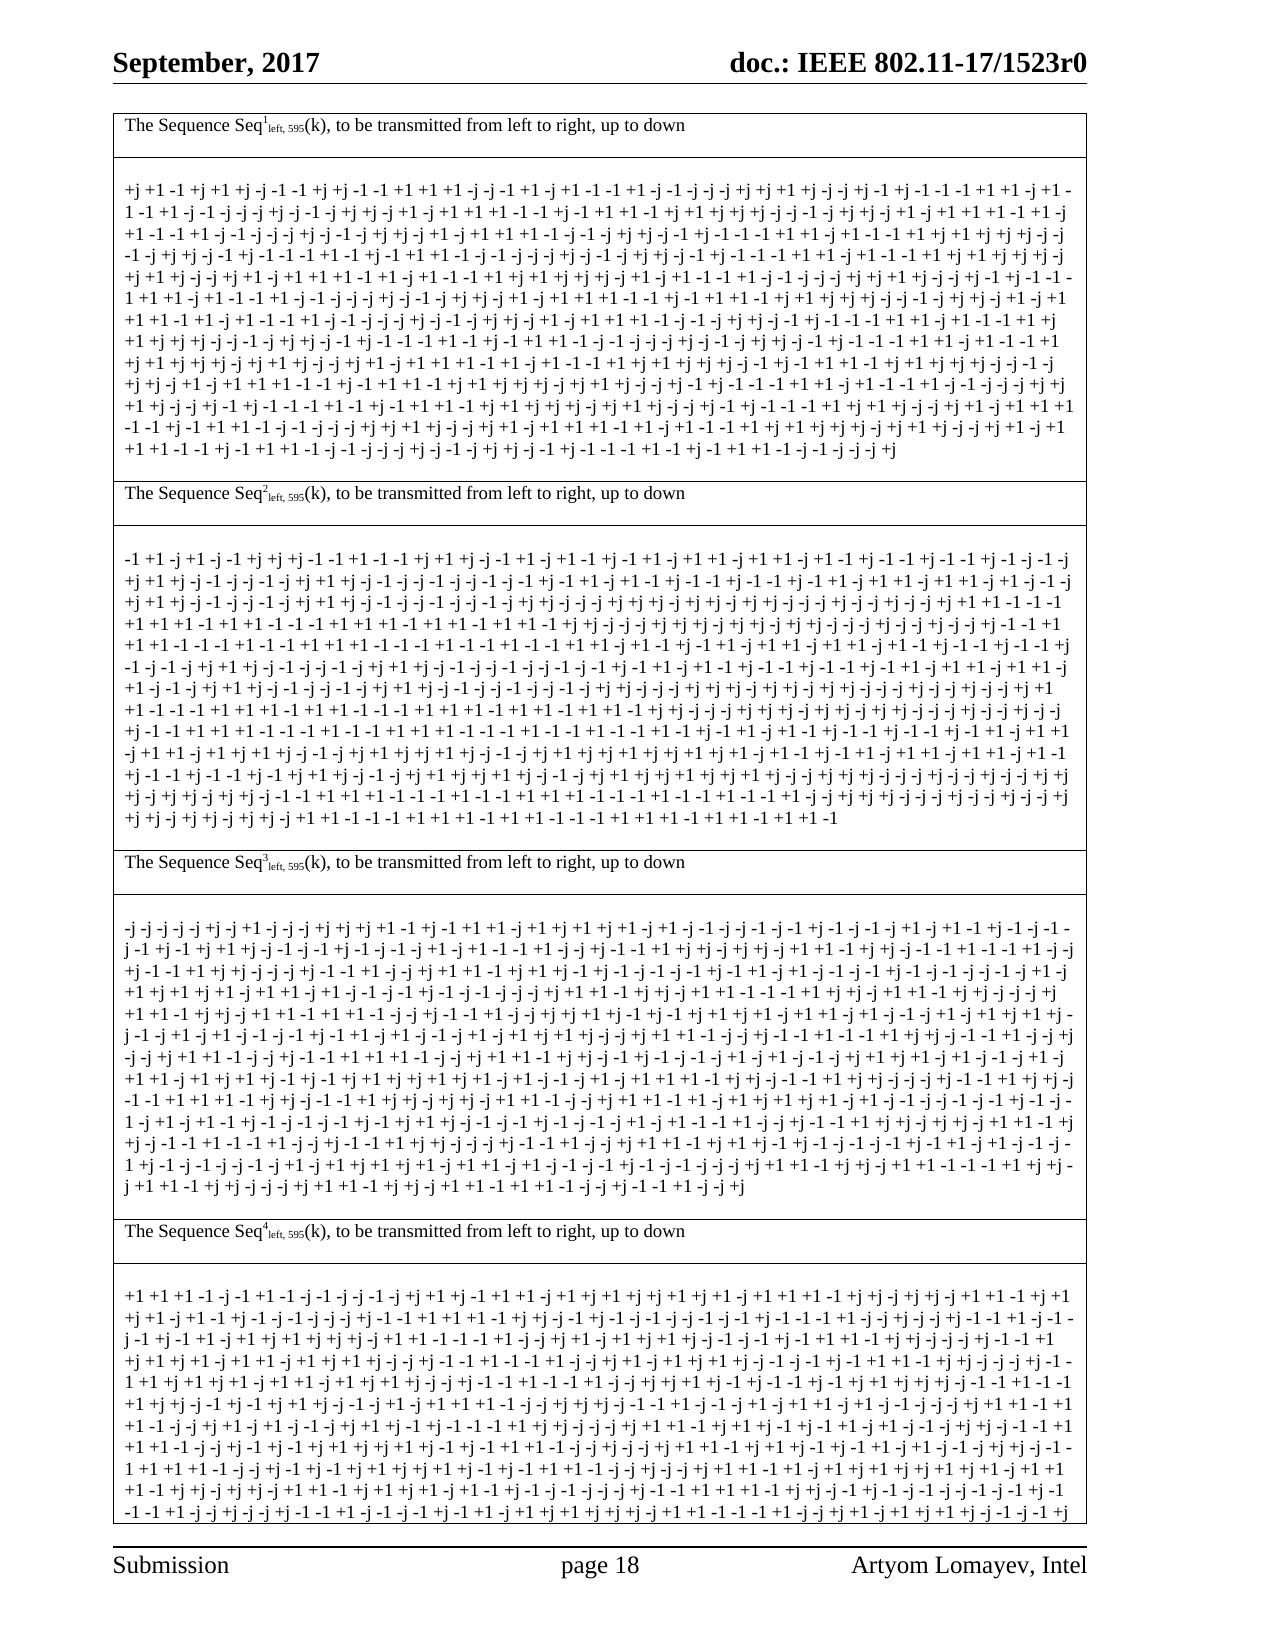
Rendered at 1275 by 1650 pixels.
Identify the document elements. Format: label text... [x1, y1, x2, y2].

table_cell -j -j -j -j -j +j -j +1 -j -j -j +j +j +j +1 -1 +j -1 +1 +1 -j +1 +j +1 +j +1 -j +1 -j -1 -j -j -1 -j -1 +j -1 -j -1 -j +1 -j +1 -1 +j -1 -j -1 -j -1 +j -1 +j +1 +j -j -1 -j -1 +j -1 -j -1 -j +1 -j +1 -1 -1 +1 -j -j +j -1 -1 +1 +j +j -j +j +j -j +1 +1 -1 +j +j -j -1 -1 +1 -1 -1 +1 -j -j +j -1 -1 +1 +j +j -j -j -j +j -1 -1 +1 -j -j +j +1 +1 -1 +j +1 +j -1 +j -1 -j -1 -j -1 +j -1 +1 -j +1 -j -1 -j -1 +j -1 -j -1 -j -j -1 -j +1 -j +1 +j +1 +j +1 -j +1 +1 -j +1 -j -1 -j -1 +j -1 -j -1 -j -j -j +j +1 +1 -1 +j +j -j +1 +1 -1 -1 -1 +1 +j +j -j +1 +1 -1 +j +j -j -j -j +j +1 +1 -1 +j +j -j +1 +1 -1 +1 +1 -1 -j -j +j -1 -1 +1 -j -j +j +j +1 +j -1 +j -1 +j +1 +j +1 -j +1 +1 -j +1 -j -1 -j +1 -j +1 +j +1 +j -j -1 -j +1 -j +1 -j -1 -j -1 +j -1 +1 -j +1 -j -1 -j +1 -j +1 +j +1 +j -j -j +j +1 +1 -1 -j -j +j -1 -1 +1 -1 -1 +1 +j +j -j -1 -1 +1 -j -j +j -j -j +j +1 +1 -1 -j -j +j -1 -1 +1 +1 +1 -1 -j -j +j +1 +1 -1 +j +j -j -1 +j -1 -j -1 -j +1 -j +1 -j -1 -j +j +1 +j +1 -j +1 -j -1 -j +1 -j +1 +1 -j +1 +j +1 +j -1 +j -1 +j +1 +j +j +1 +j +1 -j +1 -j -1 -j +1 -j +1 +1 +1 -1 +j +j -j -1 -1 +1 +j +j -j -j -j +j -1 -1 +1 +j +j -j -1 -1 +1 +1 +1 -1 +j +j -j -1 -1 +1 +j +j -j +j +j -j +1 +1 -1 -j -j +j +1 +1 -1 +1 -j +1 +j +1 +j +1 -j +1 -j -1 -j -j -1 -j -1 +j -1 -j -1 -j +1 -j +1 -1 +j -1 -j -1 -j -1 +j -1 +j +1 +j -j -1 -j -1 +j -1 -j -1 -j +1 -j +1 -1 -1 +1 -j -j +j -1 -1 +1 +j +j -j +j +j -j +1 +1 -1 +j +j -j -1 -1 +1 -1 -1 +1 -j -j +j -1 -1 +1 +j +j -j -j -j +j -1 -1 +1 -j -j +j +1 +1 -1 +j +1 +j -1 +j -1 -j -1 -j -1 +j -1 +1 -j +1 -j -1 -j -1 +j -1 -j -1 -j -j -1 -j +1 -j +1 +j +1 +j +1 -j +1 +1 -j +1 -j -1 -j -1 +j -1 -j -1 -j -j -j +j +1 +1 -1 +j +j -j +1 +1 -1 -1 -1 +1 +j +j -j +1 +1 -1 +j +j -j -j -j +j +1 +1 -1 +j +j -j +1 +1 -1 +1 +1 -1 -j -j +j -1 -1 +1 -j -j +j [114, 895, 1086, 1218]
table_cell +j +1 -1 +j +1 +j -j -1 -1 +j +j -1 -1 +1 +1 +1 -j -j -1 +1 -j +1 -1 -1 +1 -j -1 -j -j -j +j +j +1 +j -j -j +j -1 +j -1 -1 -1 +1 +1 -j +1 -1 -1 +1 -j -1 -j -j -j +j -j -1 -j +j +j -j +1 -j +1 +1 +1 -1 -1 +j -1 +1 +1 -1 +j +1 +j +j +j -j -j -1 -j +j +j -j +1 -j +1 +1 +1 -1 +1 -j +1 -1 -1 +1 -j -1 -j -j -j +j -j -1 -j +j +j -j +1 -j +1 +1 +1 -1 -j -1 -j +j +j -j -1 +j -1 -1 -1 +1 +1 -j +1 -1 -1 +1 +j +1 +j +j +j -j -j -1 -j +j +j -j -1 +j -1 -1 -1 +1 -1 +j -1 +1 +1 -1 -j -1 -j -j -j +j -j -1 -j +j +j -j -1 +j -1 -1 -1 +1 +1 -j +1 -1 -1 +1 +j +1 +j +j +j -j +j +1 +j -j -j +j +1 -j +1 +1 +1 -1 +1 -j +1 -1 -1 +1 +j +1 +j +j +j -j +1 -j +1 -1 -1 +1 -j -1 -j -j -j +j +j +1 +j -j -j +j -1 +j -1 -1 -1 +1 +1 -j +1 -1 -1 +1 -j -1 -j -j -j +j -j -1 -j +j +j -j +1 -j +1 +1 +1 -1 -1 +j -1 +1 +1 -1 +j +1 +j +j +j -j -j -1 -j +j +j -j +1 -j +1 +1 +1 -1 +1 -j +1 -1 -1 +1 -j -1 -j -j -j +j -j -1 -j +j +j -j +1 -j +1 +1 +1 -1 -j -1 -j +j +j -j -1 +j -1 -1 -1 +1 +1 -j +1 -1 -1 +1 +j +1 +j +j +j -j -j -1 -j +j +j -j -1 +j -1 -1 -1 +1 -1 +j -1 +1 +1 -1 -j -1 -j -j -j +j -j -1 -j +j +j -j -1 +j -1 -1 -1 +1 +1 -j +1 -1 -1 +1 +j +1 +j +j +j -j +j +1 +j -j -j +j +1 -j +1 +1 +1 -1 +1 -j +1 -1 -1 +1 +j +1 +j +j +j -j -1 +j -1 +1 +1 -1 +j +1 +j +j +j -j -j -1 -j +j +j -j +1 -j +1 +1 +1 -1 -1 +j -1 +1 +1 -1 +j +1 +j +j +j -j +j +1 +j -j -j +j -1 +j -1 -1 -1 +1 +1 -j +1 -1 -1 +1 -j -1 -j -j -j +j +j +1 +j -j -j +j -1 +j -1 -1 -1 +1 -1 +j -1 +1 +1 -1 +j +1 +j +j +j -j +j +1 +j -j -j +j -1 +j -1 -1 -1 +1 +j +1 +j -j -j +j +1 -j +1 +1 +1 -1 -1 +j -1 +1 +1 -1 -j -1 -j -j -j +j +j +1 +j -j -j +j +1 -j +1 +1 +1 -1 +1 -j +1 -1 -1 +1 +j +1 +j +j +j -j +j +1 +j -j -j +j +1 -j +1 +1 +1 -1 -1 +j -1 +1 +1 -1 -j -1 -j -j -j +j -j -1 -j +j +j -j -1 +j -1 -1 -1 +1 -1 +j -1 +1 +1 -1 -j -1 -j -j -j +j [114, 158, 1086, 481]
table_cell The Sequence Seq3left, 595(k), to be transmitted from left to right, up to down [114, 851, 1086, 894]
table_cell The Sequence Seq4left, 595(k), to be transmitted from left to right, up to down [114, 1220, 1086, 1263]
table_header The Sequence Seq1left, 595(k), to be transmitted from left to right, up to down [114, 114, 1086, 157]
table_cell -1 +1 -j +1 -j -1 +j +j +j -1 -1 +1 -1 -1 +j +1 +j -j -1 +1 -j +1 -1 +j -1 +1 -j +1 +1 -j +1 +1 -j +1 -1 +j -1 -1 +j -1 -1 +j -1 -j -1 -j +j +1 +j -j -1 -j -j -1 -j +j +1 +j -j -1 -j -j -1 -j -j -1 -j -1 +j -1 +1 -j +1 -1 +j -1 -1 +j -1 -1 +j -1 +1 -j +1 +1 -j +1 +1 -j +1 -j -1 -j +j +1 +j -j -1 -j -j -1 -j +j +1 +j -j -1 -j -j -1 -j -j -1 -j +j +j -j -j -j +j +j +j -j +j +j -j +j +j -j -j -j +j -j -j +j -j -j +j +1 +1 -1 -1 -1 +1 +1 +1 -1 +1 +1 -1 -1 -1 +1 +1 +1 -1 +1 +1 -1 +1 +1 -1 +j +j -j -j -j +j +j +j -j +j +j -j +j +j -j -j -j +j -j -j +j -j -j +j -1 -1 +1 +1 +1 -1 -1 -1 +1 -1 -1 +1 +1 +1 -1 -1 -1 +1 -1 -1 +1 -1 -1 +1 +1 -j +1 -1 +j -1 +1 -j +1 +1 -j +1 +1 -j +1 -1 +j -1 -1 +j -1 -1 +j -1 -j -1 -j +j +1 +j -j -1 -j -j -1 -j +j +1 +j -j -1 -j -j -1 -j -j -1 -j -1 +j -1 +1 -j +1 -1 +j -1 -1 +j -1 -1 +j -1 +1 -j +1 +1 -j +1 +1 -j +1 -j -1 -j +j +1 +j -j -1 -j -j -1 -j +j +1 +j -j -1 -j -j -1 -j -j -1 -j +j +j -j -j -j +j +j +j -j +j +j -j +j +j -j -j -j +j -j -j +j -j -j +j +1 +1 -1 -1 -1 +1 +1 +1 -1 +1 +1 -1 -1 -1 +1 +1 +1 -1 +1 +1 -1 +1 +1 -1 +j +j -j -j -j +j +j +j -j +j +j -j +j +j -j -j -j +j -j -j +j -j -j +j -1 -1 +1 +1 +1 -1 -1 -1 +1 -1 -1 +1 +1 +1 -1 -1 -1 +1 -1 -1 +1 -1 -1 +1 -1 +j -1 +1 -j +1 -1 +j -1 -1 +j -1 -1 +j -1 +1 -j +1 +1 -j +1 +1 -j +1 +j +1 +j -j -1 -j +j +1 +j +j +1 +j -j -1 -j +j +1 +j +j +1 +j +j +1 +j +1 -j +1 -1 +j -1 +1 -j +1 +1 -j +1 +1 -j +1 -1 +j -1 -1 +j -1 -1 +j -1 +j +1 +j -j -1 -j +j +1 +j +j +1 +j -j -1 -j +j +1 +j +j +1 +j +j +1 +j -j -j +j +j +j -j -j -j +j -j -j +j -j -j +j +j +j -j +j +j -j +j +j -j -1 -1 +1 +1 +1 -1 -1 -1 +1 -1 -1 +1 +1 +1 -1 -1 -1 +1 -1 -1 +1 -1 -1 +1 -j -j +j +j +j -j -j -j +j -j -j +j -j -j +j +j +j -j +j +j -j +j +j -j +1 +1 -1 -1 -1 +1 +1 +1 -1 +1 +1 -1 -1 -1 +1 +1 +1 -1 +1 +1 -1 +1 +1 -1 [114, 526, 1086, 850]
table_cell The Sequence Seq2left, 595(k), to be transmitted from left to right, up to down [114, 482, 1086, 525]
